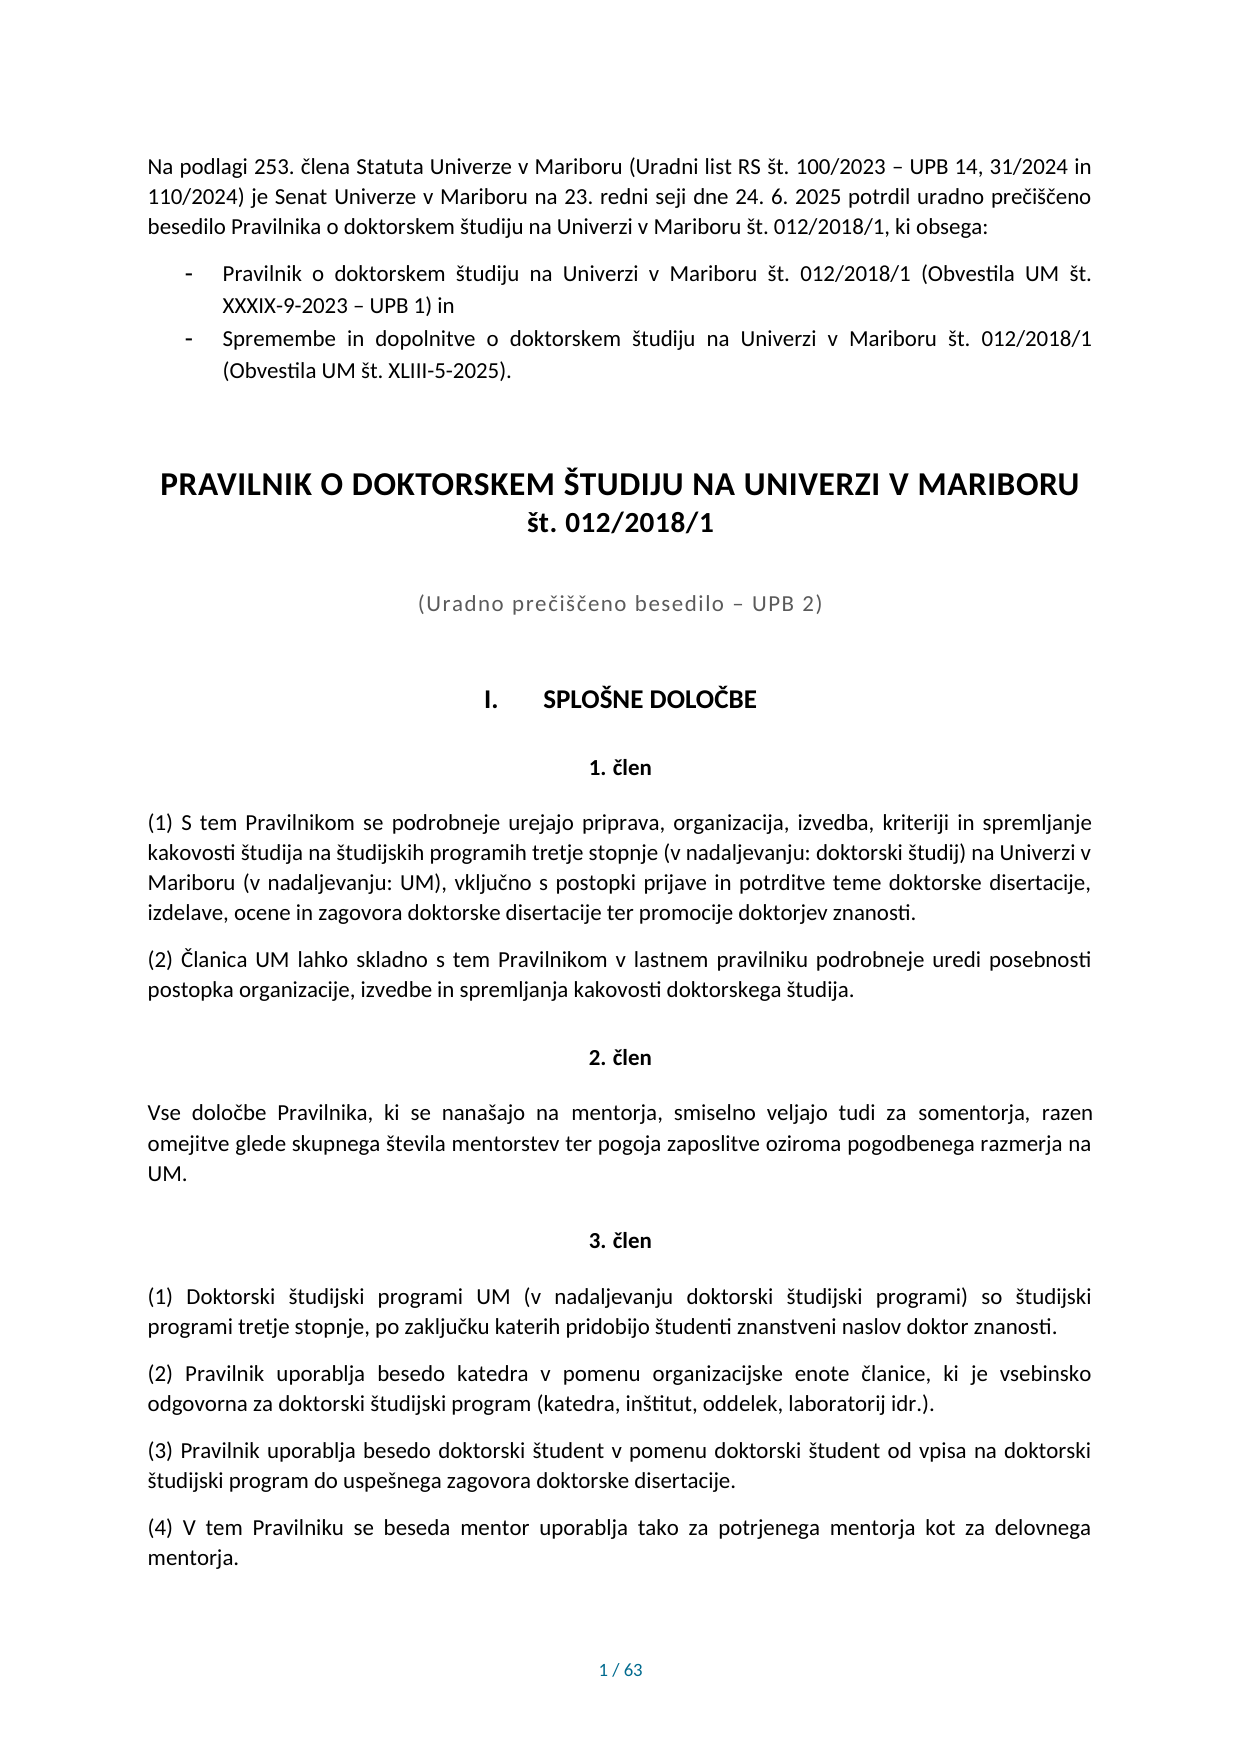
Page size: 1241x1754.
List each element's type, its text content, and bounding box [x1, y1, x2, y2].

subtitle SPLOŠNE DOLOČBE [147, 682, 1093, 715]
title št. 012/2018/1 [147, 504, 1093, 539]
text (2) Članica UM lahko skladno s tem Pravilnikom v lastnem pravilniku podrobneje uredi posebnosti postopka organizacije, izvedbe in spremljanja kakovosti doktorskega študija. [147, 945, 1093, 1003]
text 2. člen [236, 1043, 1004, 1071]
subtitle (Uradno prečiščeno besedilo – UPB 2) [147, 589, 1093, 617]
text 1. člen [236, 753, 1004, 781]
list Pravilnik o doktorskem študiju na Univerzi v Mariboru št. 012/2018/1 (Obvestila UM št. XXXIX-9-2023 – UPB 1) in [185, 259, 1093, 319]
text Vse določbe Pravilnika, ki se nanašajo na mentorja, smiselno veljajo tudi za somentorja, razen omejitve glede skupnega števila mentorstev ter pogoja zaposlitve oziroma pogodbenega razmerja na UM. [147, 1098, 1093, 1187]
text (2) Pravilnik uporablja besedo katedra v pomenu organizacijske enote članice, ki je vsebinsko odgovorna za doktorski študijski program (katedra, inštitut, oddelek, laboratorij idr.). [147, 1359, 1093, 1417]
list Spremembe in dopolnitve o doktorskem študiju na Univerzi v Mariboru št. 012/2018/1 (Obvestila UM št. XLIII-5-2025). [185, 324, 1093, 384]
title PRAVILNIK O DOKTORSKEM ŠTUDIJU NA UNIVERZI V MARIBORU [147, 463, 1093, 504]
text (3) Pravilnik uporablja besedo doktorski študent v pomenu doktorski študent od vpisa na doktorski študijski program do uspešnega zagovora doktorske disertacije. [147, 1436, 1093, 1494]
text (4) V tem Pravilniku se beseda mentor uporablja tako za potrjenega mentorja kot za delovnega mentorja. [147, 1513, 1093, 1571]
text Na podlagi 253. člena Statuta Univerze v Mariboru (Uradni list RS št. 100/2023 – UPB 14, 31/2024 in 110/2024) je Senat Univerze v Mariboru na 23. redni seji dne 24. 6. 2025 potrdil uradno prečiščeno besedilo Pravilnika o doktorskem študiju na Univerzi v Mariboru št. 012/2018/1, ki obsega: [147, 152, 1093, 240]
text 3. člen [236, 1227, 1004, 1254]
text (1) S tem Pravilnikom se podrobneje urejajo priprava, organizacija, izvedba, kriteriji in spremljanje kakovosti študija na študijskih programih tretje stopnje (v nadaljevanju: doktorski študij) na Univerzi v Mariboru (v nadaljevanju: UM), vključno s postopki prijave in potrditve teme doktorske disertacije, izdelave, ocene in zagovora doktorske disertacije ter promocije doktorjev znanosti. [147, 808, 1093, 926]
text (1) Doktorski študijski programi UM (v nadaljevanju doktorski študijski programi) so študijski programi tretje stopnje, po zaključku katerih pridobijo študenti znanstveni naslov doktor znanosti. [147, 1282, 1093, 1340]
